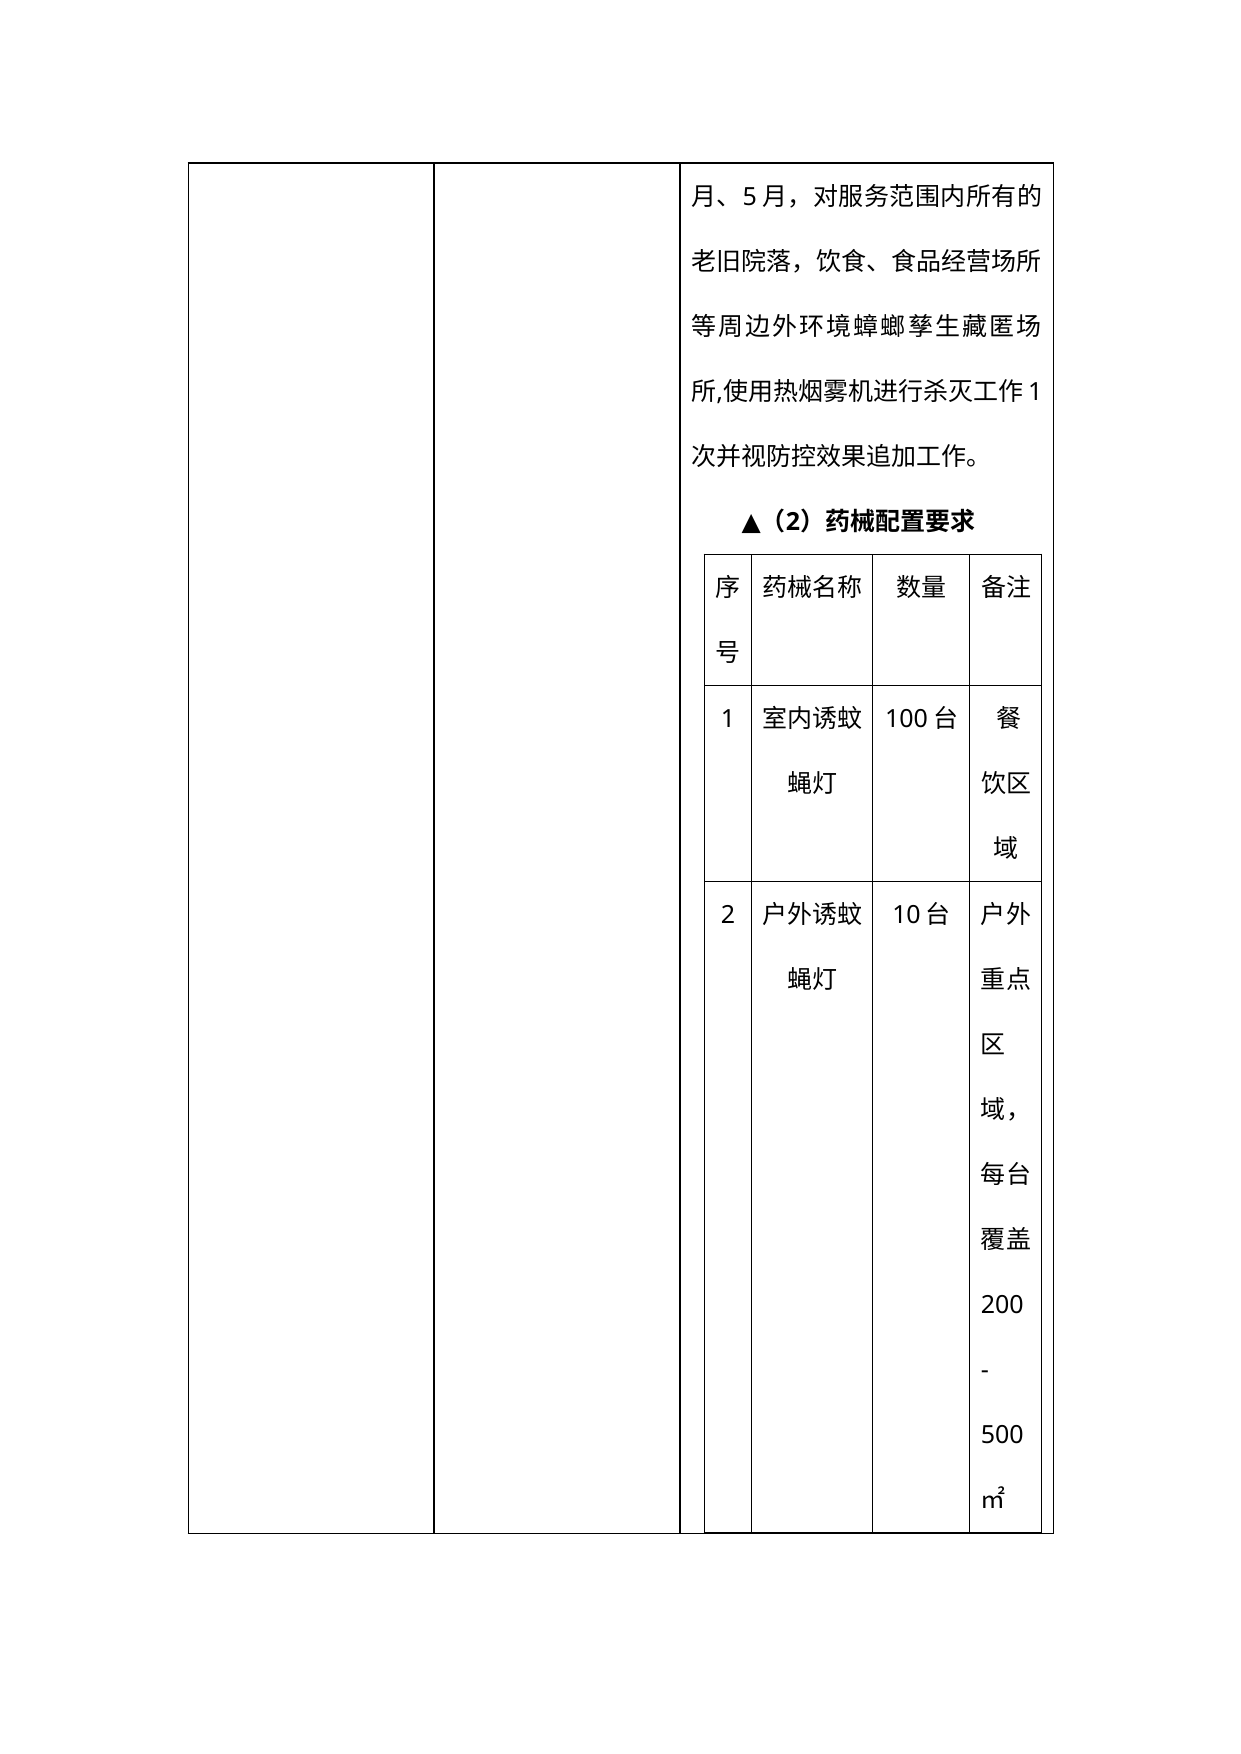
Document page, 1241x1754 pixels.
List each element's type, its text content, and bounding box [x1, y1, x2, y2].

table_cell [681, 164, 1053, 1533]
table_cell 1 [435, 164, 679, 1533]
table_cell [189, 164, 433, 1533]
